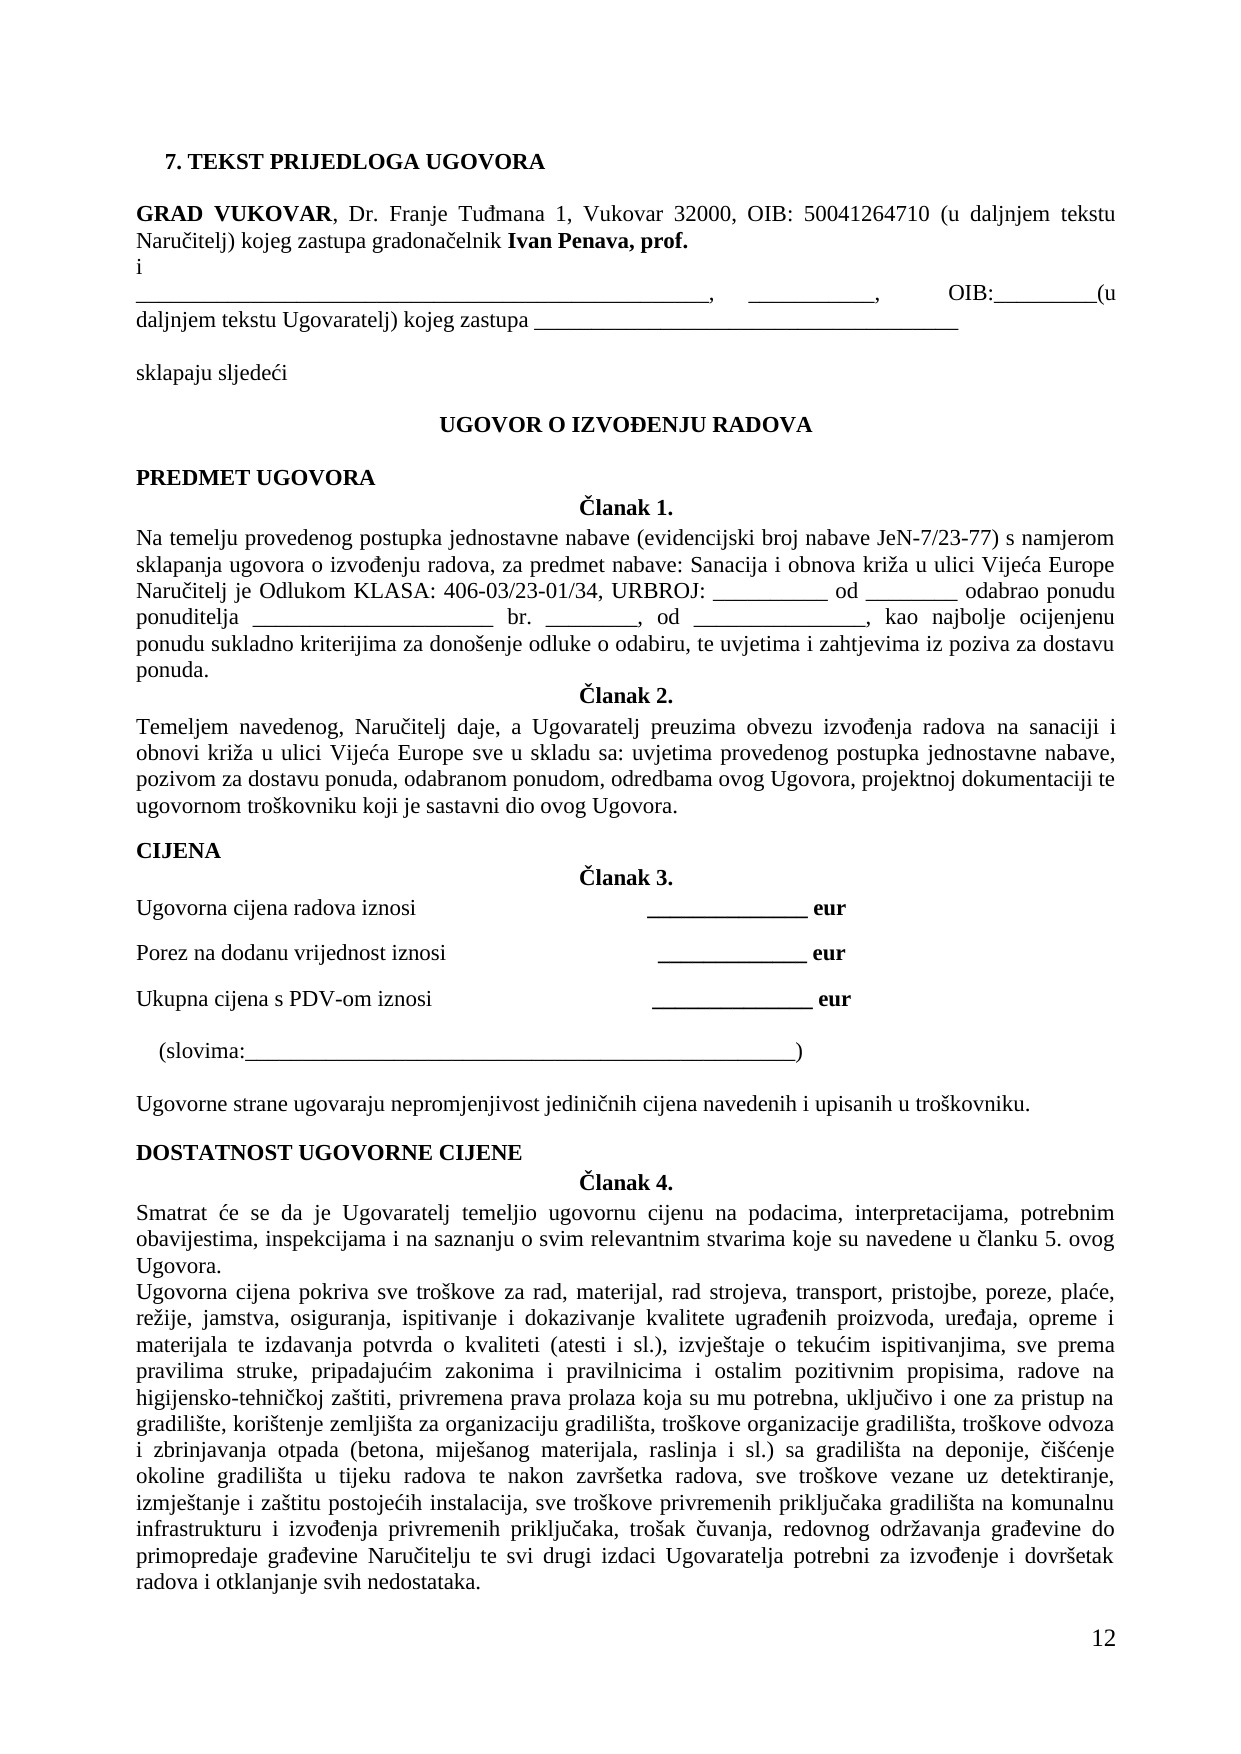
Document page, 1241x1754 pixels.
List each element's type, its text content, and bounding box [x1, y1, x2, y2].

text (slovima:________________________________________________) [136, 1038, 1116, 1064]
text Temeljem navedenog, Naručitelj daje, a Ugovaratelj preuzima obvezu izvođenja radova na sanaciji i obnovi križa u ulici Vijeća Europe sve u skladu sa: uvjetima provedenog postupka jednostavne nabave, pozivom za dostavu ponuda, odabranom ponudom, odredbama ovog Ugovora, projektnoj dokumentaciji te ugovornom troškovniku koji je sastavni dio ovog Ugovora. [136, 713, 1116, 818]
text Ugovorna cijena pokriva sve troškove za rad, materijal, rad strojeva, transport, pristojbe, poreze, plaće, režije, jamstva, osiguranja, ispitivanje i dokazivanje kvalitete ugrađenih proizvoda, uređaja, opreme i materijala te izdavanja potvrda o kvaliteti (atesti i sl.), izvještaje o tekućim ispitivanjima, sve prema pravilima struke, pripadajućim zakonima i pravilnicima i ostalim pozitivnim propisima, radove na higijensko-tehničkoj zaštiti, privremena prava prolaza koja su mu potrebna, uključivo i one za pristup na gradilište, korištenje zemljišta za organizaciju gradilišta, troškove organizacije gradilišta, troškove odvoza i zbrinjavanja otpada (betona, miješanog materijala, raslinja i sl.) sa gradilišta na deponije, čišćenje okoline gradilišta u tijeku radova te nakon završetka radova, sve troškove vezane uz detektiranje, izmještanje i zaštitu postojećih instalacija, sve troškove privremenih priključaka gradilišta na komunalnu infrastrukturu i izvođenja privremenih priključaka, trošak čuvanja, redovnog održavanja građevine do primopredaje građevine Naručitelju te svi drugi izdaci Ugovaratelja potrebni za izvođenje i dovršetak radova i otklanjanje svih nedostataka. [136, 1278, 1116, 1594]
text Članak 1. [136, 494, 1116, 521]
text Porez na dodanu vrijednost iznosi _____________ eur [136, 939, 1116, 966]
text CIJENA [136, 837, 1116, 864]
text DOSTATNOST UGOVORNE CIJENE [136, 1139, 1116, 1165]
text PREDMET UGOVORA [136, 464, 1116, 490]
text sklapaju sljedeći [136, 358, 1116, 385]
text Ugovorna cijena radova iznosi ______________ eur [136, 894, 1116, 920]
text i [136, 253, 1116, 279]
text UGOVOR O IZVOĐENJU RADOVA [136, 411, 1116, 438]
text Članak 3. [136, 864, 1116, 890]
text Članak 4. [136, 1169, 1116, 1195]
text __________________________________________________, ___________, OIB:_________(u daljnjem tekstu Ugovaratelj) kojeg zastupa _____________________________________ [136, 279, 1116, 332]
text 7. TEKST PRIJEDLOGA UGOVORA [136, 148, 1119, 174]
text Smatrat će se da je Ugovaratelj temeljio ugovornu cijenu na podacima, interpretacijama, potrebnim obavijestima, inspekcijama i na saznanju o svim relevantnim stvarima koje su navedene u članku 5. ovog Ugovora. [136, 1199, 1116, 1278]
text Članak 2. [136, 682, 1116, 709]
text Ukupna cijena s PDV-om iznosi ______________ eur [136, 985, 1116, 1011]
text GRAD VUKOVAR, Dr. Franje Tuđmana 1, Vukovar 32000, OIB: 50041264710 (u daljnjem tekstu Naručitelj) kojeg zastupa gradonačelnik Ivan Penava, prof. [136, 200, 1116, 253]
text Ugovorne strane ugovaraju nepromjenjivost jediničnih cijena navedenih i upisanih u troškovniku. [136, 1090, 1116, 1117]
text Na temelju provedenog postupka jednostavne nabave (evidencijski broj nabave JeN-7/23-77) s namjerom sklapanja ugovora o izvođenju radova, za predmet nabave: Sanacija i obnova križa u ulici Vijeća Europe Naručitelj je Odlukom KLASA: 406-03/23-01/34, URBROJ: __________ od ________ odabrao ponudu ponuditelja _____________________ br. ________, od _______________, kao najbolje ocijenjenu ponudu sukladno kriterijima za donošenje odluke o odabiru, te uvjetima i zahtjevima iz poziva za dostavu ponuda. [136, 524, 1116, 682]
